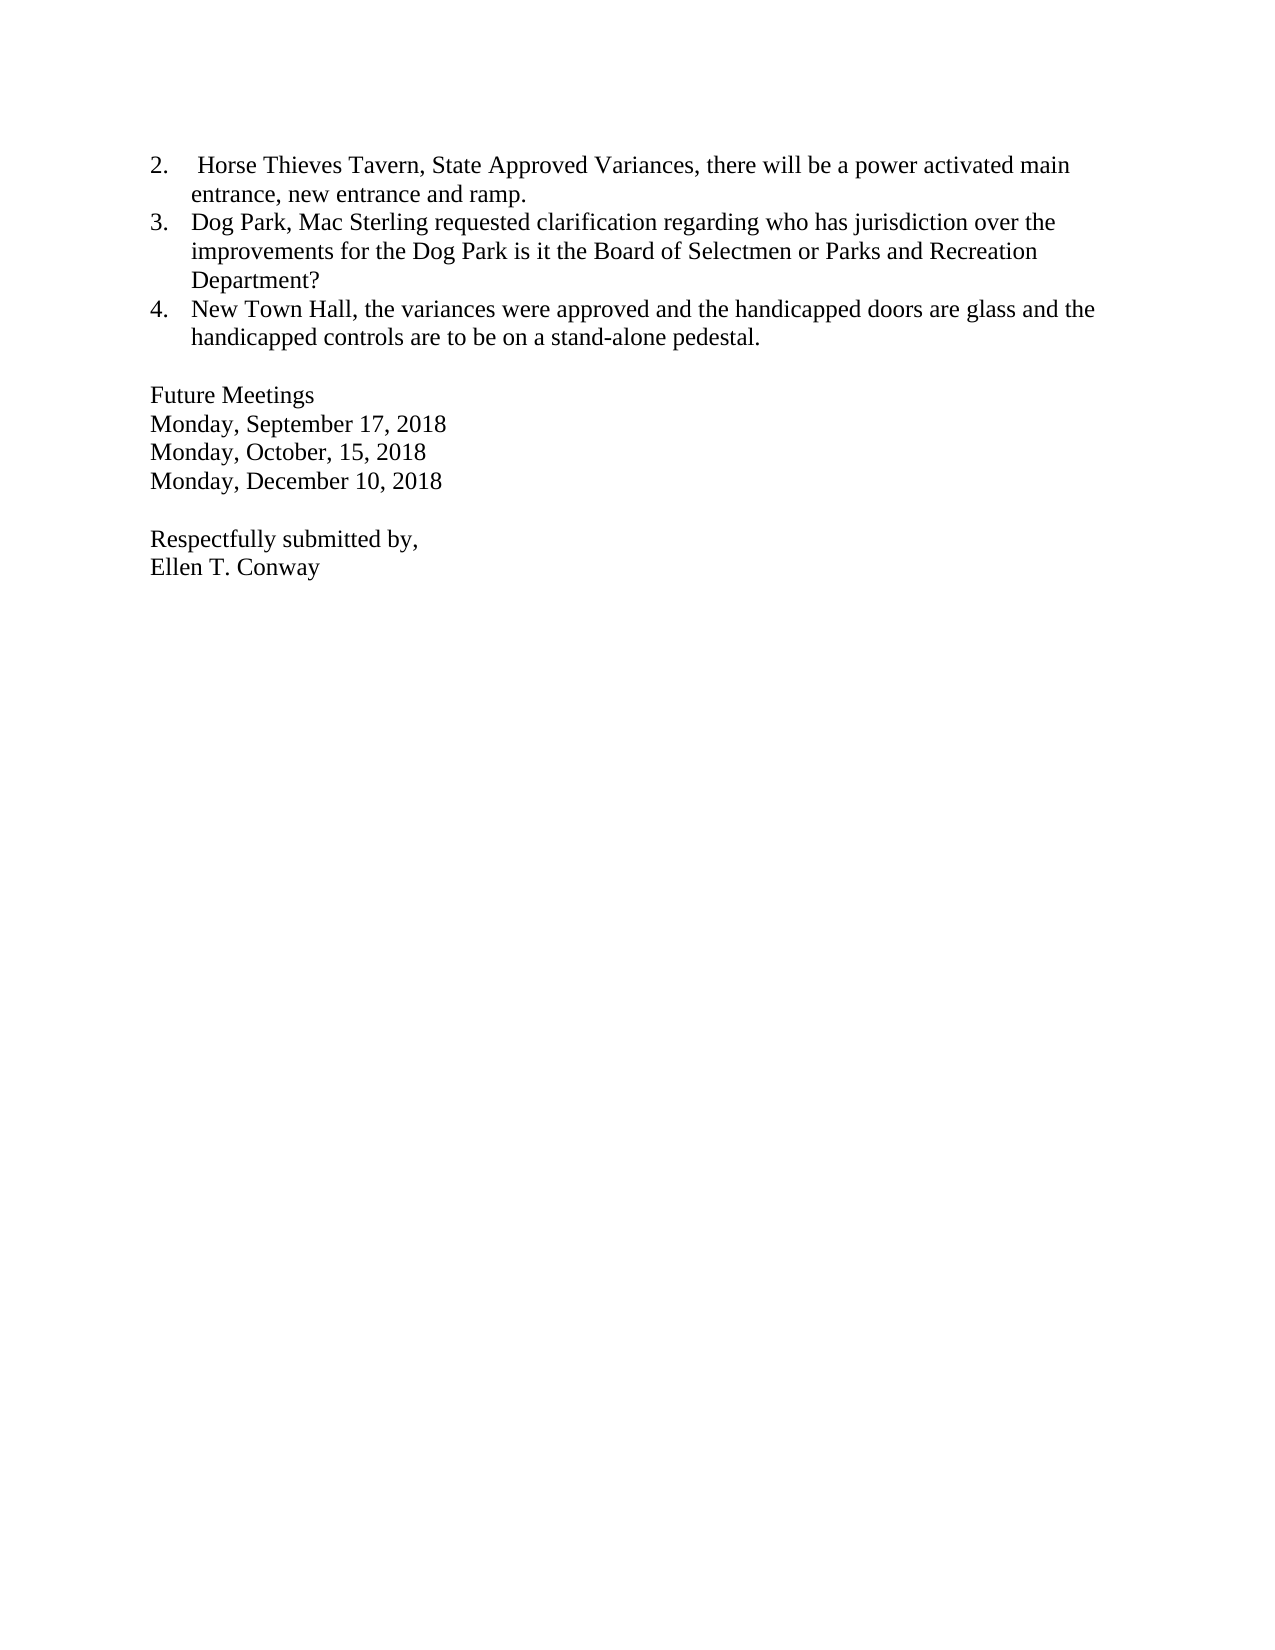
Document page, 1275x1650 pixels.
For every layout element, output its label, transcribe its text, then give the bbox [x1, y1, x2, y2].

text Respectfully submitted by, [150, 524, 1125, 552]
text Monday, December 10, 2018 [150, 466, 1125, 495]
list New Town Hall, the variances were approved and the handicapped doors are glass and the handicapped controls are to be on a stand-alone pedestal. [150, 294, 1125, 351]
text Monday, September 17, 2018 [150, 409, 1125, 437]
list Dog Park, Mac Sterling requested clarification regarding who has jurisdiction over the improvements for the Dog Park is it the Board of Selectmen or Parks and Recreation Department? [150, 207, 1125, 294]
text Ellen T. Conway [150, 552, 1125, 581]
list Horse Thieves Tavern, State Approved Variances, there will be a power activated main entrance, new entrance and ramp. [150, 150, 1125, 207]
text Monday, October, 15, 2018 [150, 437, 1125, 466]
text Future Meetings [150, 380, 1125, 409]
